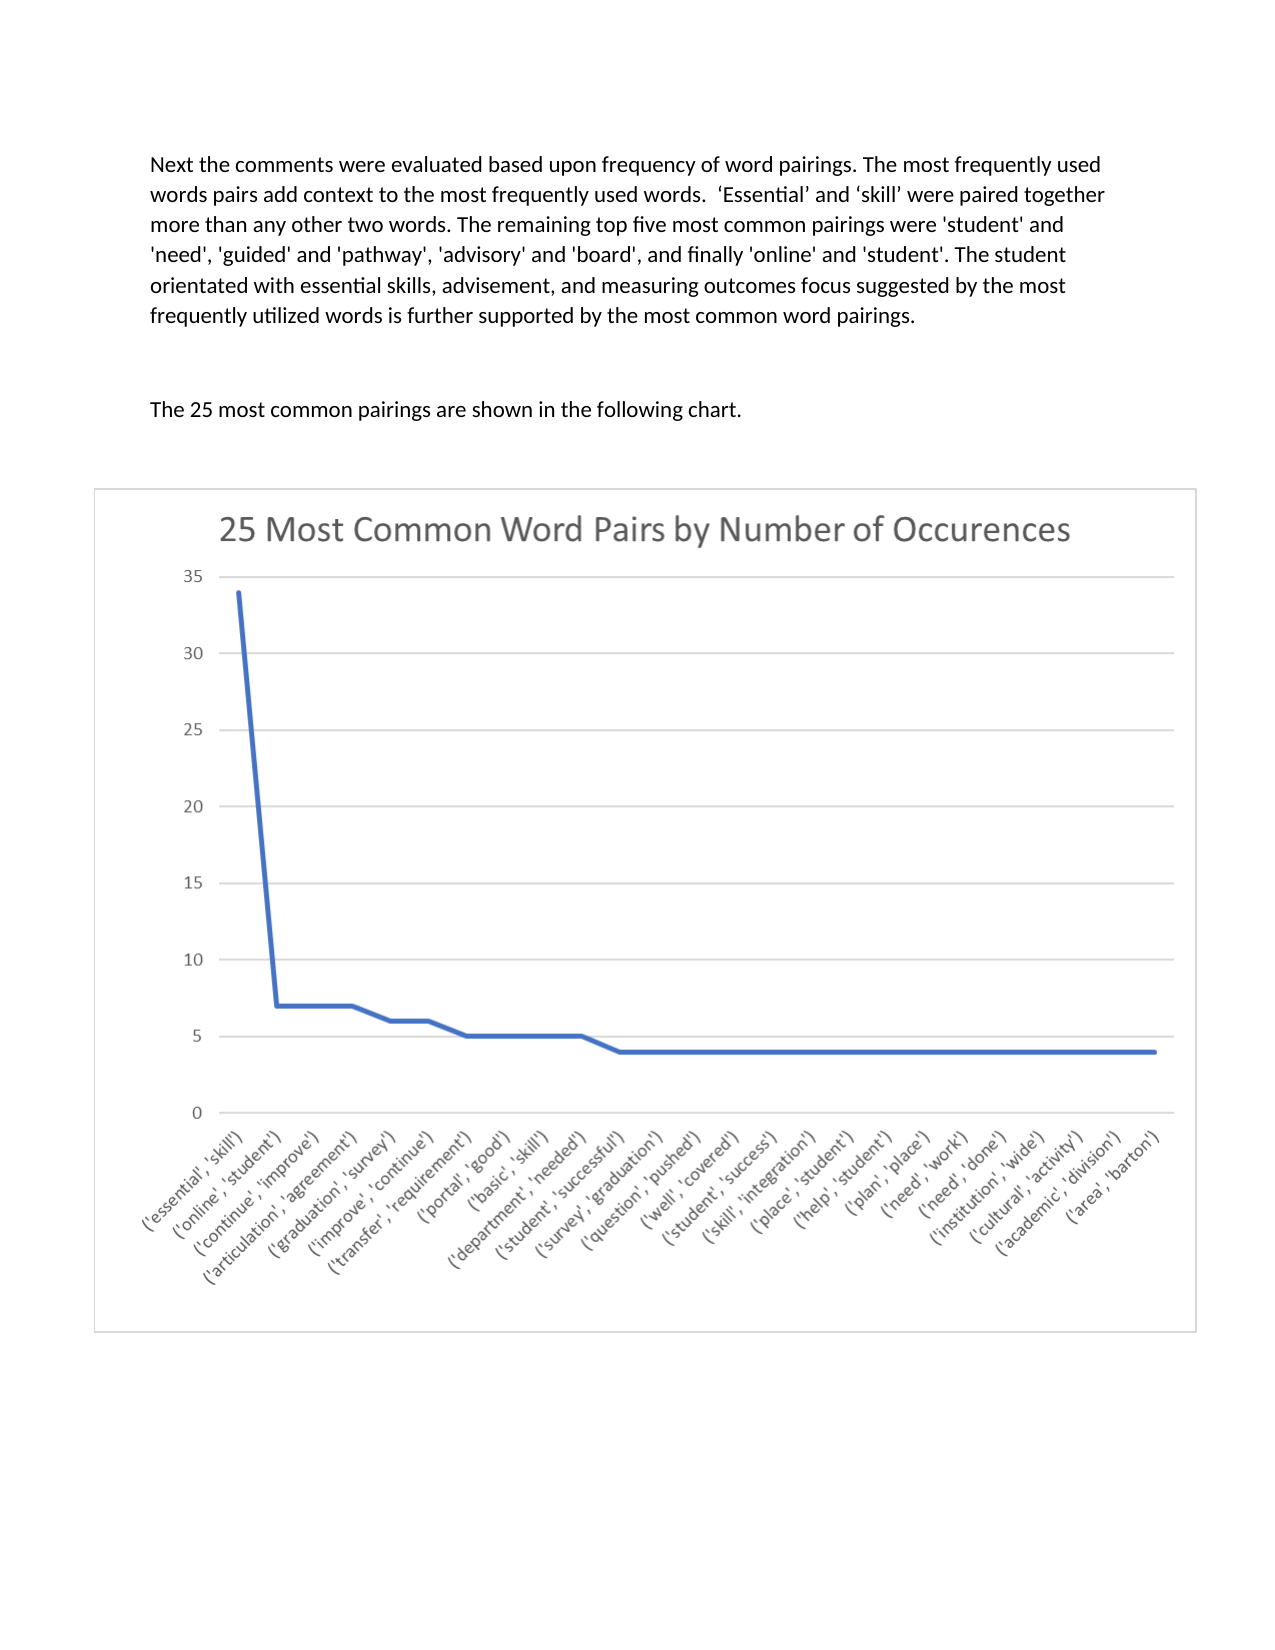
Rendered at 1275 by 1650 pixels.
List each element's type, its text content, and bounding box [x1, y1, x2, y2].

picture [93, 488, 1197, 1333]
text The 25 most common pairings are shown in the following chart. [150, 395, 1125, 423]
text Next the comments were evaluated based upon frequency of word pairings. The most frequently used words pairs add context to the most frequently used words. ‘Essential’ and ‘skill’ were paired together more than any other two words. The remaining top five most common pairings were 'student' and 'need', 'guided' and 'pathway', 'advisory' and 'board', and finally 'online' and 'student'. The student orientated with essential skills, advisement, and measuring outcomes focus suggested by the most frequently utilized words is further supported by the most common word pairings. [150, 150, 1125, 329]
